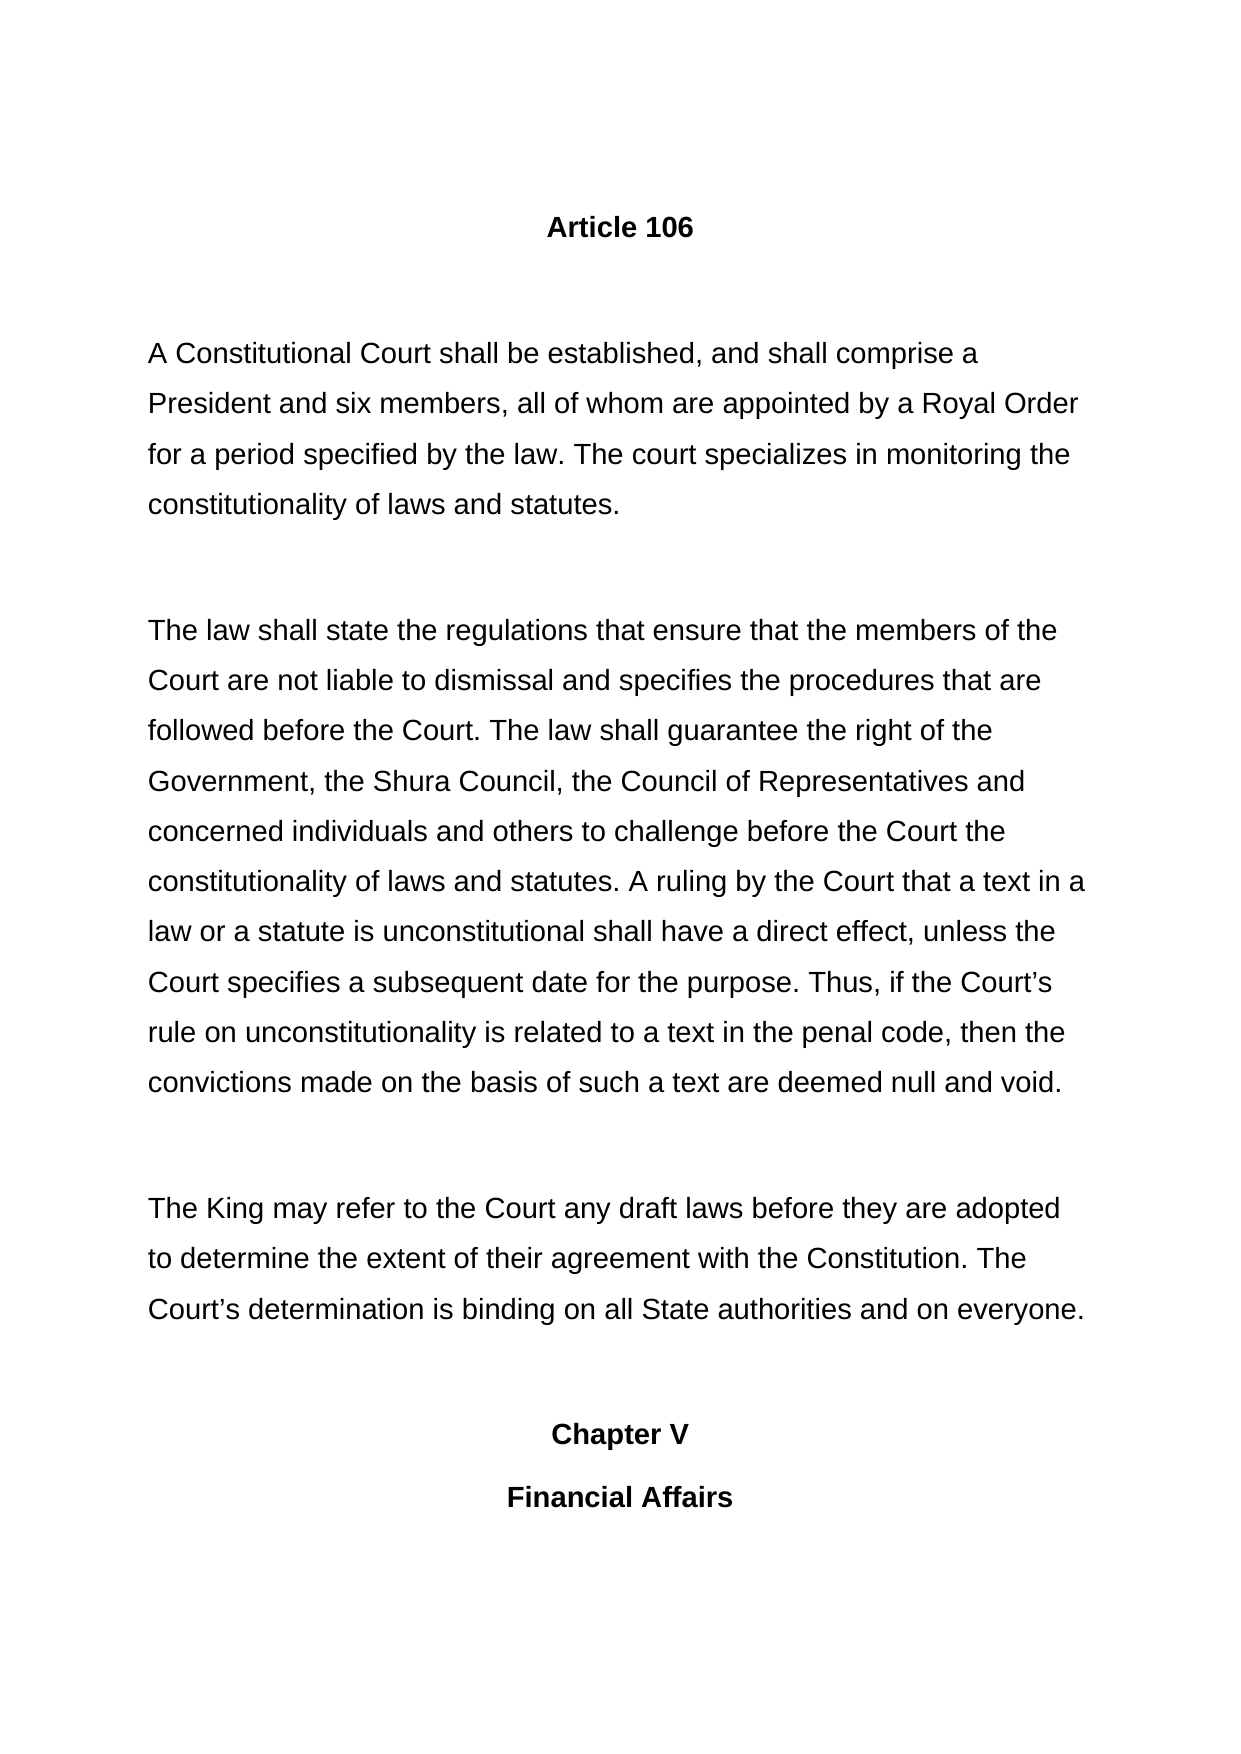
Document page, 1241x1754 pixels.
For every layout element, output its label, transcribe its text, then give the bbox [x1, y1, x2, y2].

text The law shall state the regulations that ensure that the members of the Court are not liable to dismissal and specifies the procedures that are followed before the Court. The law shall guarantee the right of the Government, the Shura Council, the Council of Representatives and concerned individuals and others to challenge before the Court the constitutionality of laws and statutes. A ruling by the Court that a text in a law or a statute is unconstitutional shall have a direct effect, unless the Court specifies a subsequent date for the purpose. Thus, if the Court’s rule on unconstitutionality is related to a text in the penal code, then the convictions made on the basis of such a text are deemed null and void. [148, 613, 1093, 1099]
text The King may refer to the Court any draft laws before they are adopted to determine the extent of their agreement with the Constitution. The Court’s determination is binding on all State authorities and on everyone. [148, 1191, 1093, 1325]
text A Constitutional Court shall be established, and shall comprise a President and six members, all of whom are appointed by a Royal Order for a period specified by the law. The court specializes in monitoring the constitutionality of laws and statutes. [148, 336, 1093, 521]
text Chapter V [148, 1417, 1093, 1451]
text Financial Affairs [148, 1480, 1093, 1514]
text Article 106 [148, 210, 1093, 244]
